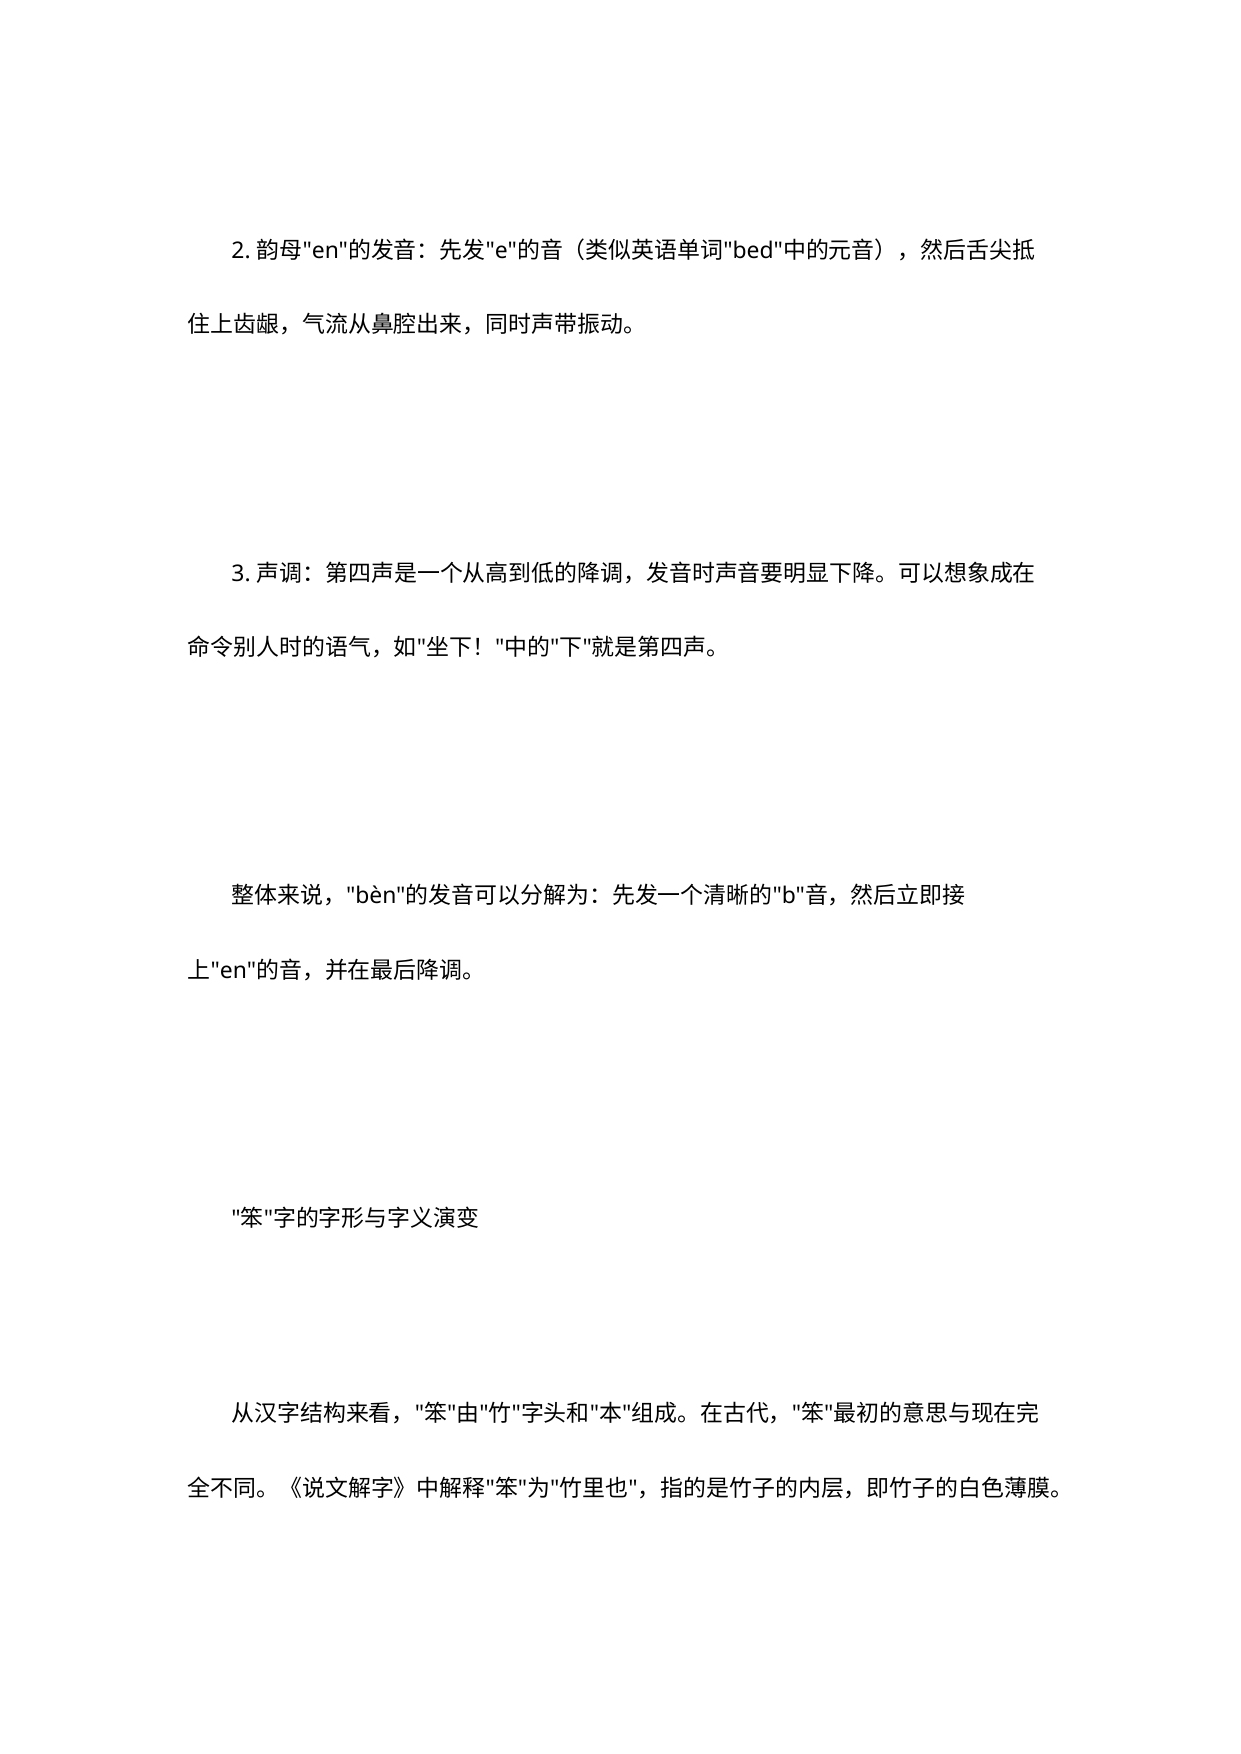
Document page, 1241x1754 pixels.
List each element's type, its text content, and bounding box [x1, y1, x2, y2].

text 整体来说，"bèn"的发音可以分解为：先发一个清晰的"b"音，然后立即接上"en"的音，并在最后降调。 [187, 862, 1053, 1001]
text 2. 韵母"en"的发音：先发"e"的音（类似英语单词"bed"中的元音），然后舌尖抵住上齿龈，气流从鼻腔出来，同时声带振动。 [187, 216, 1053, 356]
text "笨"字的字形与字义演变 [187, 1184, 1053, 1249]
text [187, 1379, 1053, 1518]
text 3. 声调：第四声是一个从高到低的降调，发音时声音要明显下降。可以想象成在命令别人时的语气，如"坐下！"中的"下"就是第四声。 [187, 539, 1053, 678]
